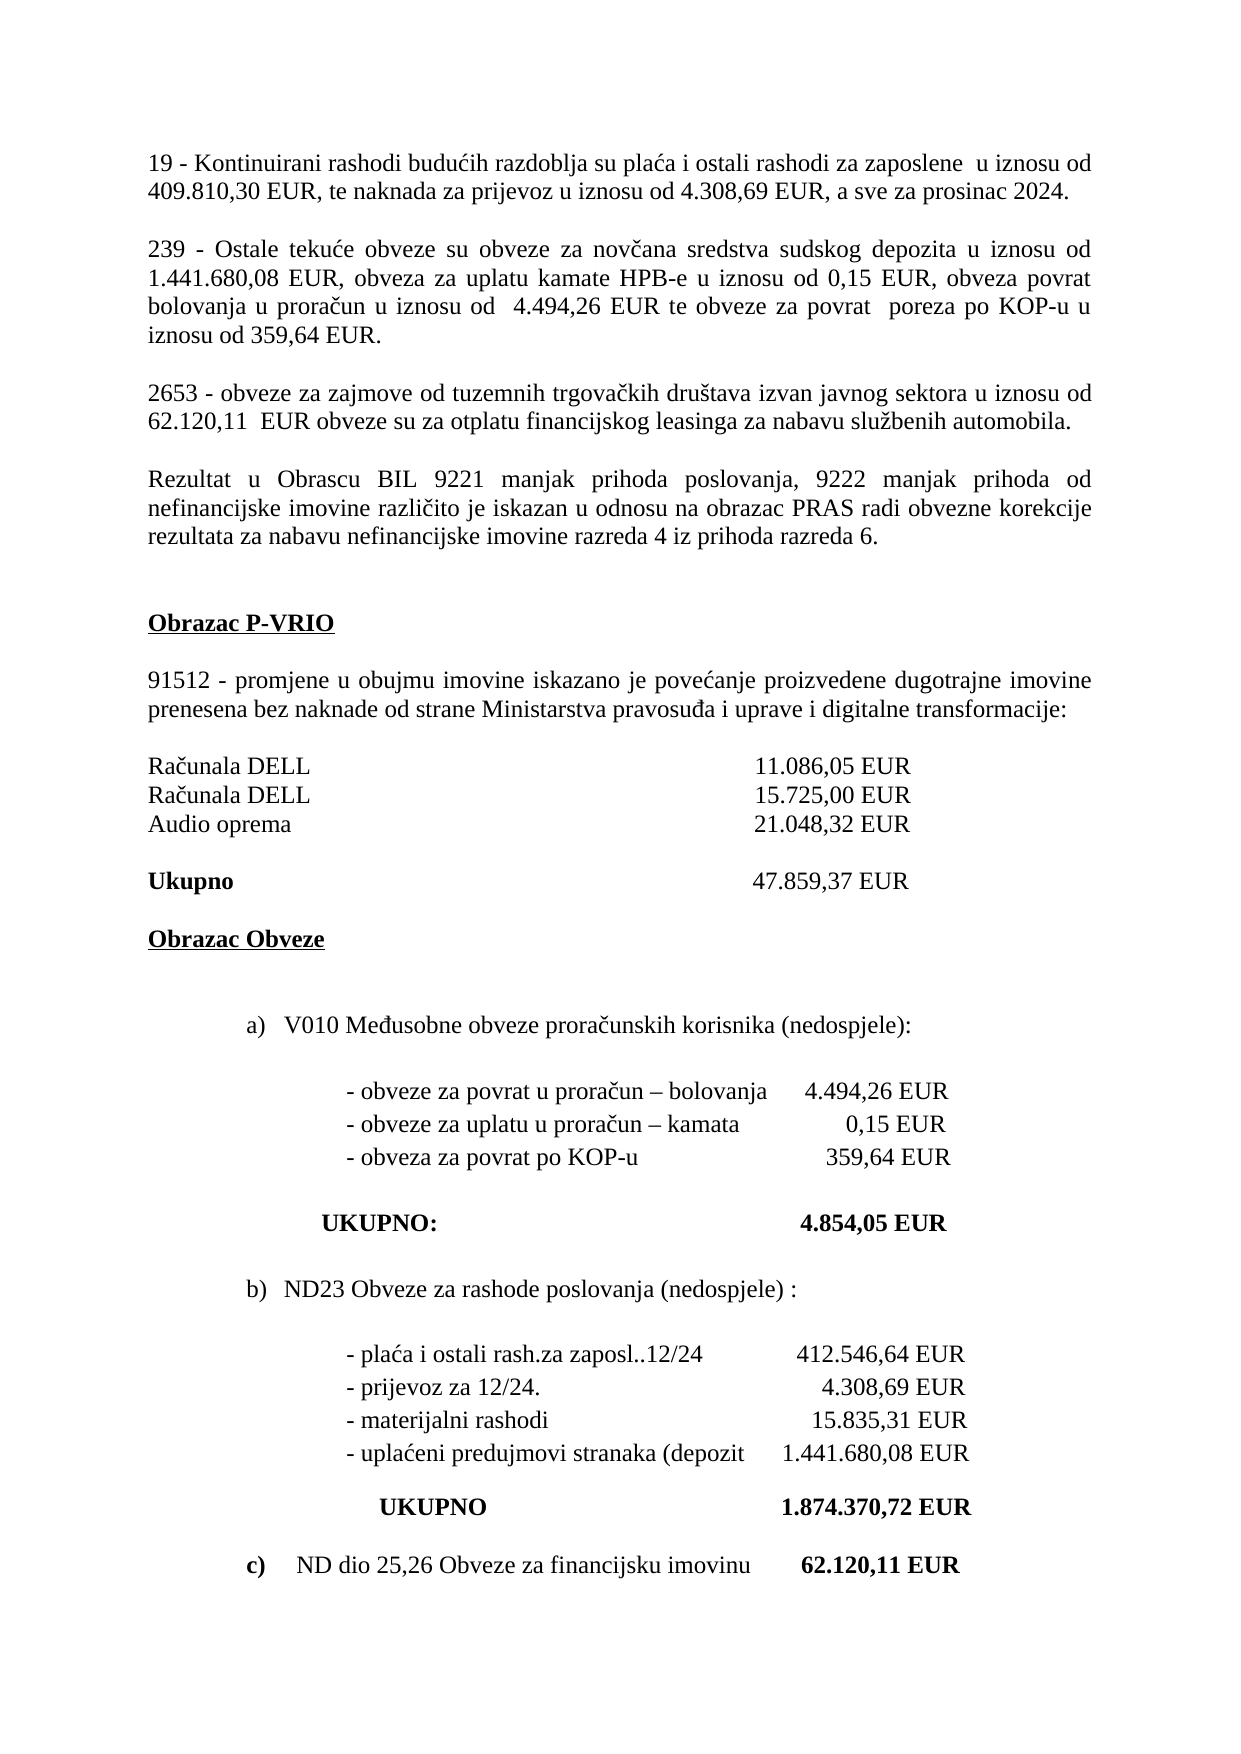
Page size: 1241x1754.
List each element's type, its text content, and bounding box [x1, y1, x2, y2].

text 239 - Ostale tekuće obveze su obveze za novčana sredstva sudskog depozita u iznosu od 1.441.680,08 EUR, obveza za uplatu kamate HPB-e u iznosu od 0,15 EUR, obveza povrat bolovanja u proračun u iznosu od 4.494,26 EUR te obveze za povrat poreza po KOP-u u iznosu od 359,64 EUR. [148, 234, 1093, 349]
text Obrazac P-VRIO [148, 608, 1093, 636]
list ND23 Obveze za rashode poslovanja (nedospjele) : [246, 1274, 1093, 1303]
list - obveza za povrat po KOP-u 359,64 EUR [246, 1142, 1093, 1171]
list - obveze za uplatu u proračun – kamata 0,15 EUR [246, 1109, 1093, 1138]
text Računala DELL 15.725,00 EUR [148, 780, 1093, 809]
text 19 - Kontinuirani rashodi budućih razdoblja su plaća i ostali rashodi za zaposlene u iznosu od 409.810,30 EUR, te naknada za prijevoz u iznosu od 4.308,69 EUR, a sve za prosinac 2024. [148, 148, 1093, 205]
list - plaća i ostali rash.za zaposl..12/24 412.546,64 EUR [246, 1339, 1093, 1368]
list V010 Međusobne obveze proračunskih korisnika (nedospjele): [246, 1010, 1093, 1039]
text Obrazac Obveze [148, 924, 1093, 953]
list - obveze za povrat u proračun – bolovanja 4.494,26 EUR [246, 1076, 1093, 1105]
text Računala DELL 11.086,05 EUR [148, 751, 1093, 780]
list ND dio 25,26 Obveze za financijsku imovinu 62.120,11 EUR [246, 1550, 1093, 1579]
list - materijalni rashodi 15.835,31 EUR [246, 1406, 1093, 1434]
text Ukupno 47.859,37 EUR [148, 866, 1093, 895]
list UKUPNO: 4.854,05 EUR [246, 1208, 1093, 1237]
text Audio oprema 21.048,32 EUR [148, 809, 1093, 838]
text 2653 - obveze za zajmove od tuzemnih trgovačkih društava izvan javnog sektora u iznosu od 62.120,11 EUR obveze su za otplatu financijskog leasinga za nabavu službenih automobila. [148, 378, 1093, 435]
list - uplaćeni predujmovi stranaka (depozit 1.441.680,08 EUR [246, 1438, 1093, 1467]
text 91512 - promjene u obujmu imovine iskazano je povećanje proizvedene dugotrajne imovine prenesena bez naknade od strane Ministarstva pravosuđa i uprave i digitalne transformacije: [148, 665, 1093, 723]
list - prijevoz za 12/24. 4.308,69 EUR [246, 1372, 1093, 1401]
text UKUPNO 1.874.370,72 EUR [148, 1492, 1093, 1521]
text Rezultat u Obrascu BIL 9221 manjak prihoda poslovanja, 9222 manjak prihoda od nefinancijske imovine različito je iskazan u odnosu na obrazac PRAS radi obvezne korekcije rezultata za nabavu nefinancijske imovine razreda 4 iz prihoda razreda 6. [148, 464, 1093, 550]
